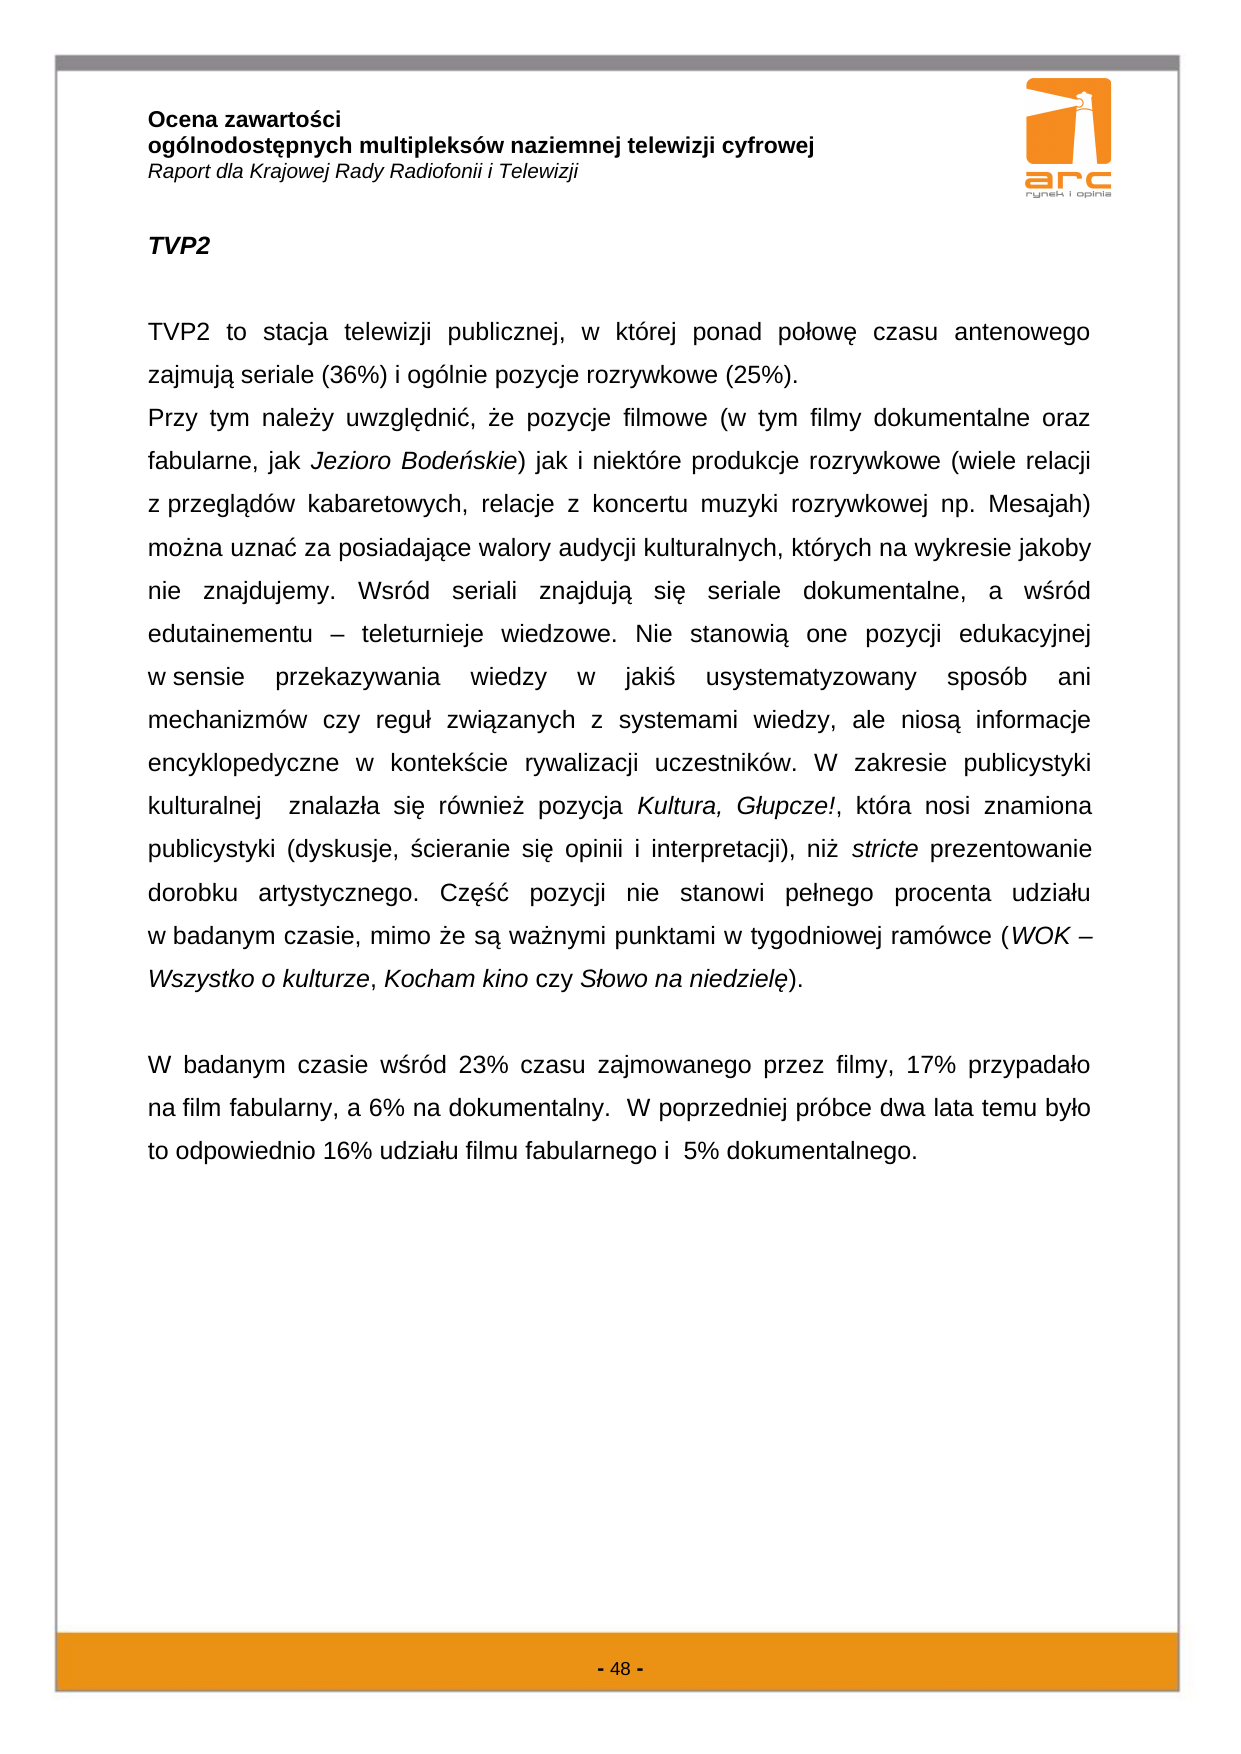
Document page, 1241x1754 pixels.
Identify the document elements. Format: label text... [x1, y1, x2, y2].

text TVP2 to stacja telewizji publicznej, w której ponad połowę czasu antenowego zajmują seriale (36%) i ogólnie pozycje rozrywkowe (25%). [148, 317, 1092, 389]
text W badanym czasie wśród 23% czasu zajmowanego przez filmy, 17% przypadało na film fabularny, a 6% na dokumentalny. W poprzedniej próbce dwa lata temu było to odpowiednio 16% udziału filmu fabularnego i 5% dokumentalnego. [148, 1050, 1092, 1165]
text Przy tym należy uwzględnić, że pozycje filmowe (w tym filmy dokumentalne oraz fabularne, jak Jezioro Bodeńskie) jak i niektóre produkcje rozrywkowe (wiele relacji z przeglądów kabaretowych, relacje z koncertu muzyki rozrywkowej np. Mesajah) można uznać za posiadające walory audycji kulturalnych, których na wykresie jakoby nie znajdujemy. Wsród seriali znajdują się seriale dokumentalne, a wśród edutainementu – teleturnieje wiedzowe. Nie stanowią one pozycji edukacyjnej w sensie przekazywania wiedzy w jakiś usystematyzowany sposób ani mechanizmów czy reguł związanych z systemami wiedzy, ale niosą informacje encyklopedyczne w kontekście rywalizacji uczestników. W zakresie publicystyki kulturalnej znalazła się również pozycja Kultura, Głupcze!, która nosi znamiona publicystyki (dyskusje, ścieranie się opinii i interpretacji), niż stricte prezentowanie dorobku artystycznego. Część pozycji nie stanowi pełnego procenta udziału w badanym czasie, mimo że są ważnymi punktami w tygodniowej ramówce (WOK – Wszystko o kulturze, Kocham kino czy Słowo na niedzielę). [148, 403, 1092, 993]
text TVP2 [148, 231, 1092, 259]
picture [0, 0, 1238, 1751]
